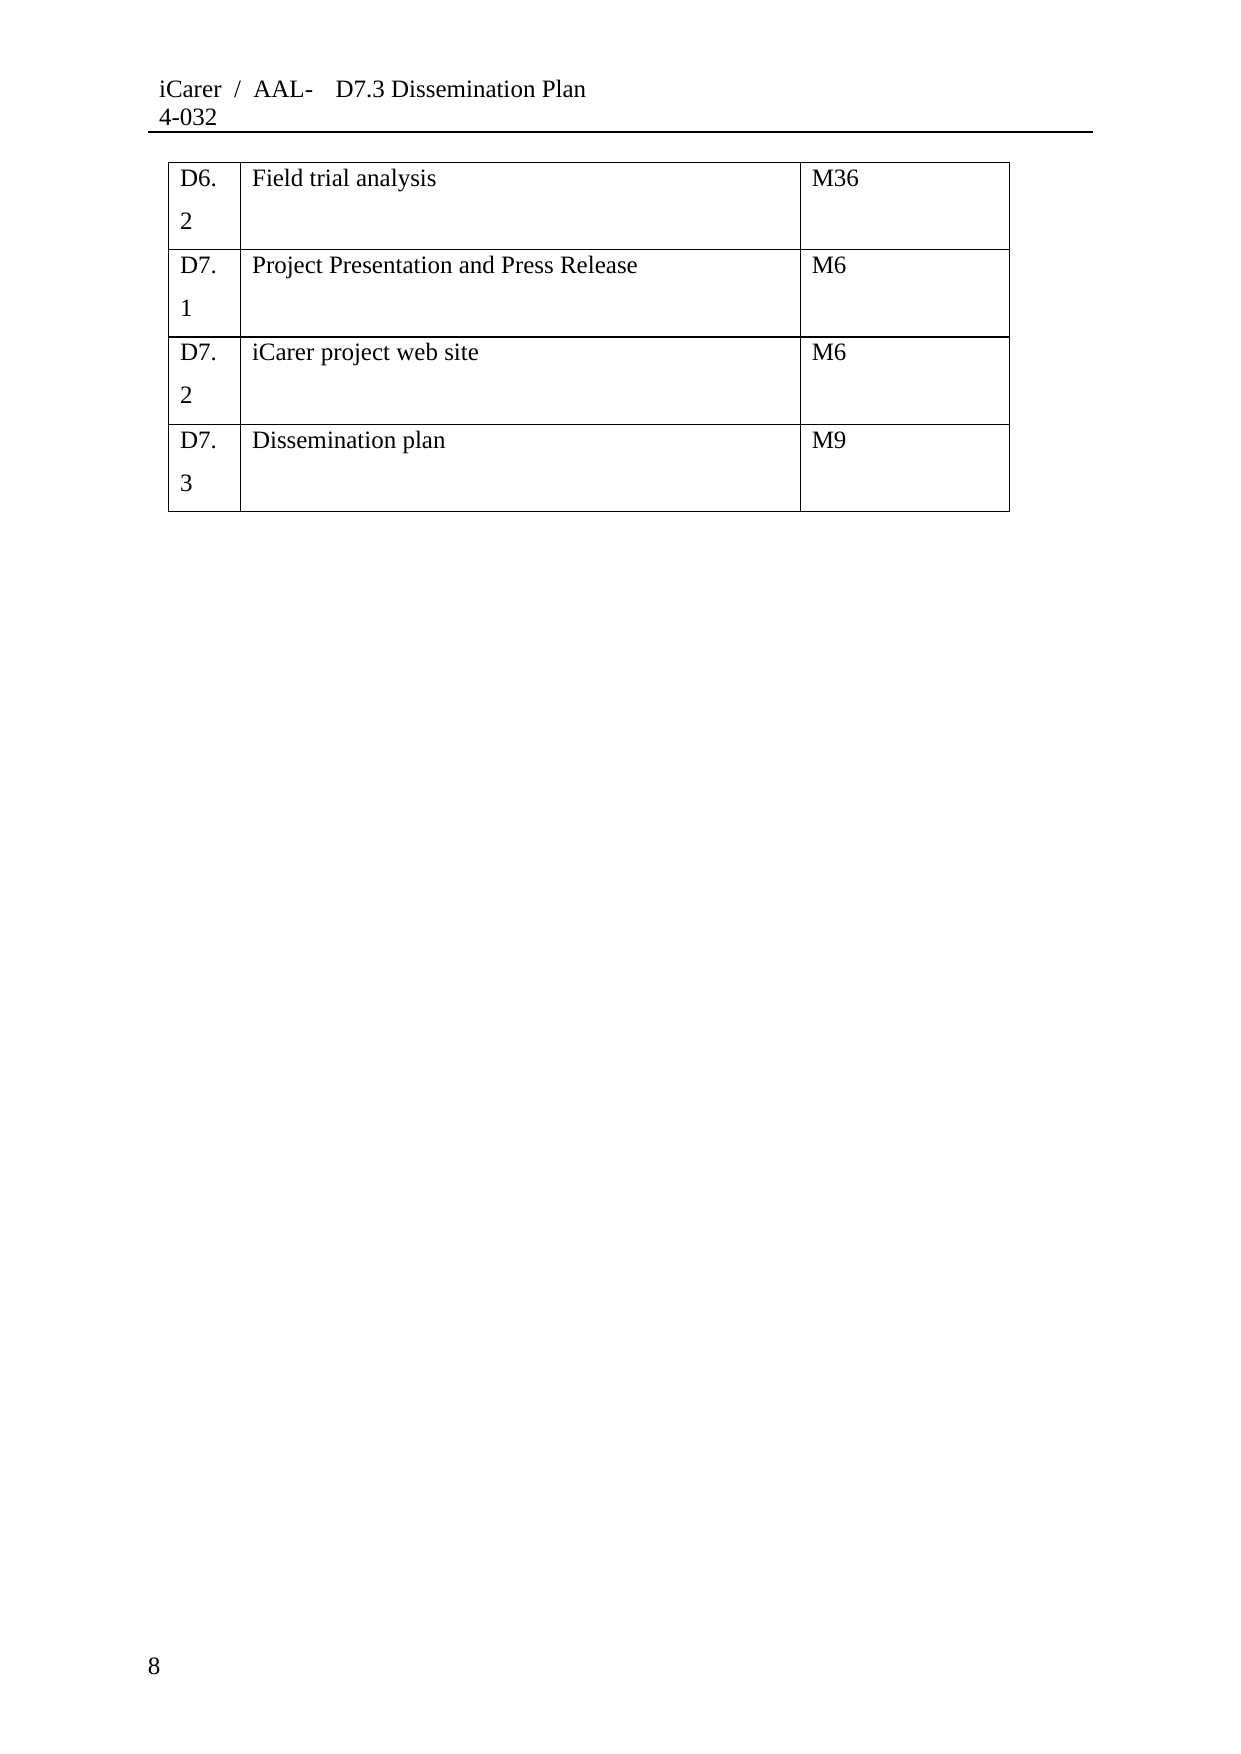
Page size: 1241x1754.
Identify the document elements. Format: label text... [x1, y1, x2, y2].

table_cell Project Presentation and Press Release [241, 250, 800, 336]
table_cell D6.2 [169, 163, 240, 249]
table_cell M9 [801, 425, 1009, 511]
table_cell M6 [801, 338, 1009, 424]
table_cell Field trial analysis [241, 163, 800, 249]
table_cell M6 [801, 250, 1009, 336]
table_cell D7.2 [169, 338, 240, 424]
table_cell D7.1 [169, 250, 240, 336]
table_cell D7.3 [169, 425, 240, 511]
table_cell M36 [801, 163, 1009, 249]
table_cell iCarer project web site [241, 338, 800, 424]
table_cell Dissemination plan [241, 425, 800, 511]
